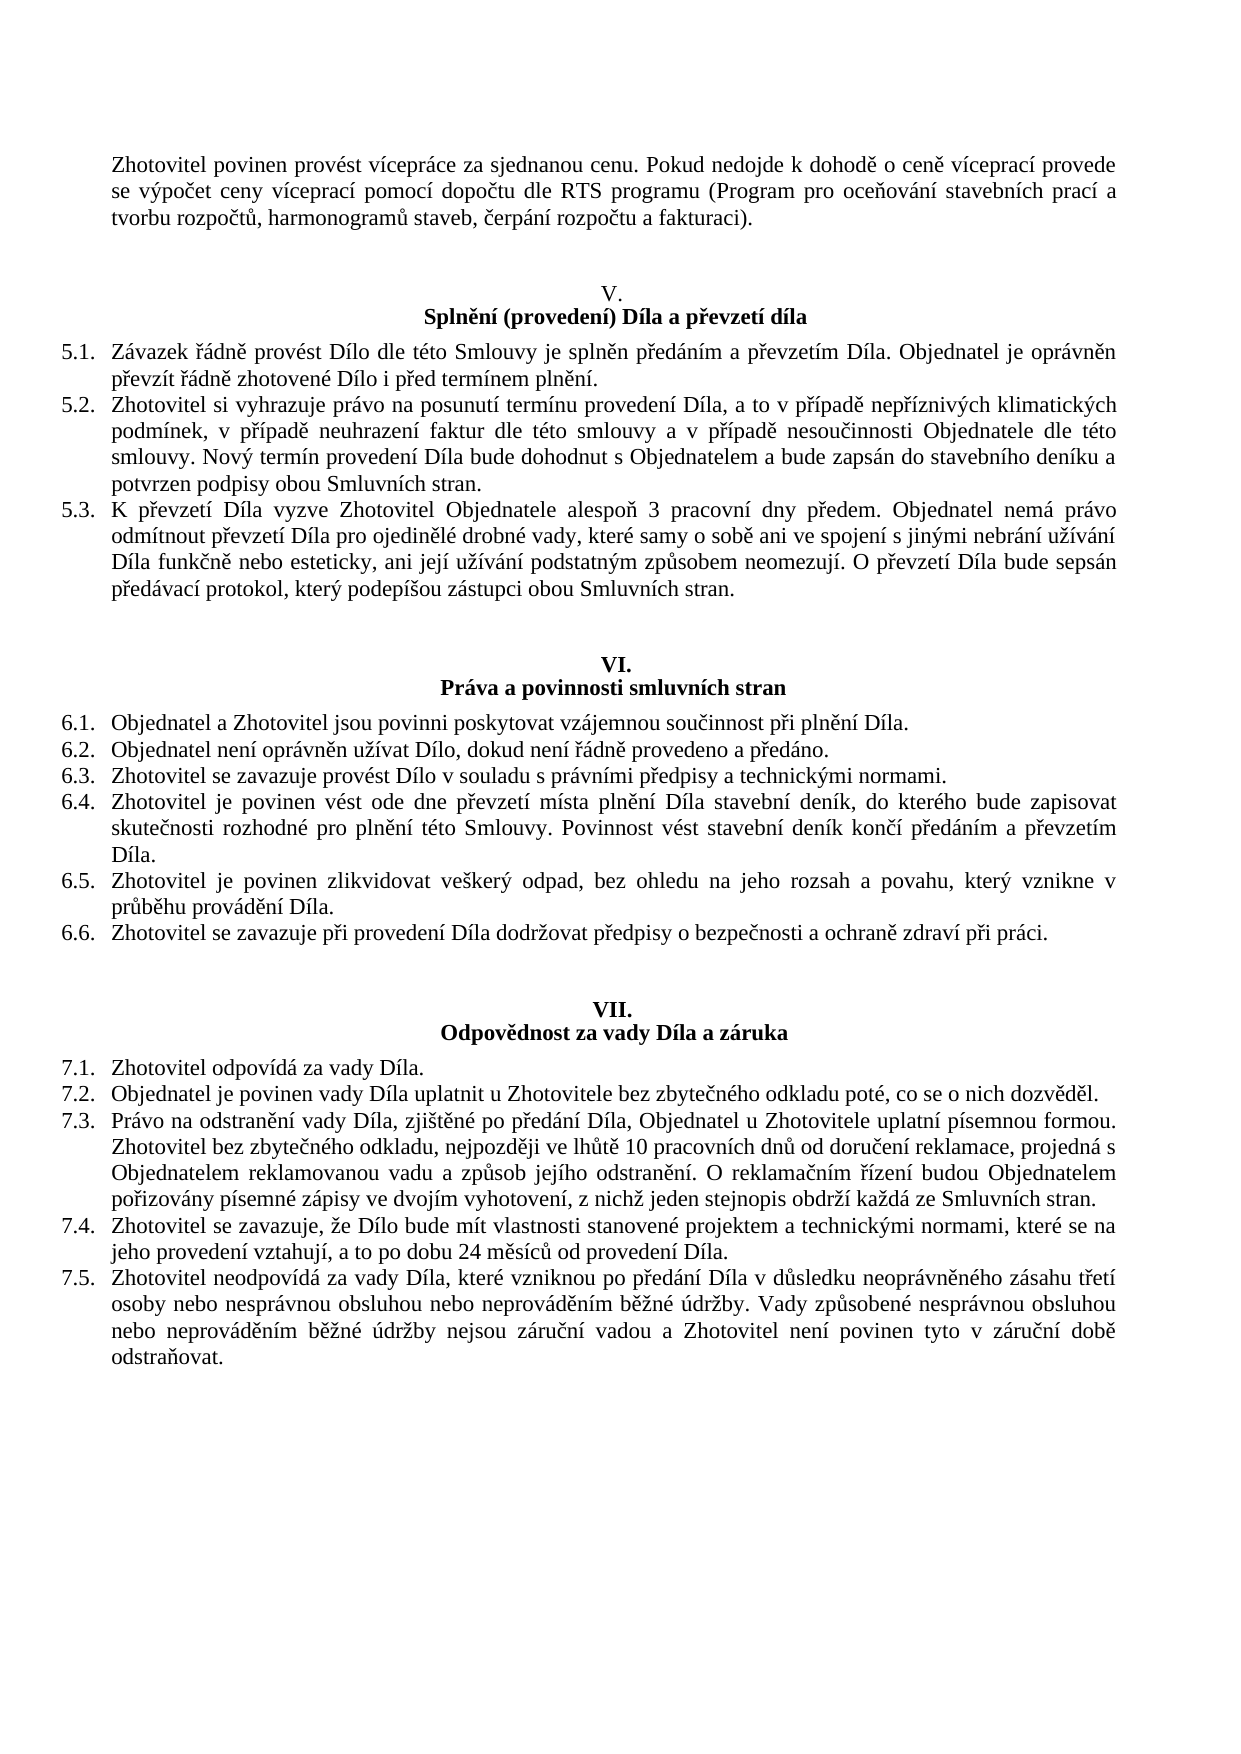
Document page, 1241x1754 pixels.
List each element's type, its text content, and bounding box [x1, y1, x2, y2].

text Splnění (provedení) Díla a převzetí díla [423, 306, 1118, 329]
list Zhotovitel neodpovídá za vady Díla, které vzniknou po předání Díla v důsledku neoprávněného zásahu třetí osoby nebo nesprávnou obsluhou nebo neprováděním běžné údržby. Vady způsobené nesprávnou obsluhou nebo neprováděním běžné údržby nejsou záruční vadou a Zhotovitel není povinen tyto v záruční době odstraňovat. [61, 1265, 1118, 1370]
list K převzetí Díla vyzve Zhotovitel Objednatele alespoň 3 pracovní dny předem. Objednatel nemá právo odmítnout převzetí Díla pro ojedinělé drobné vady, které samy o sobě ani ve spojení s jinými nebrání užívání Díla funkčně nebo esteticky, ani její užívání podstatným způsobem neomezují. O převzetí Díla bude sepsán předávací protokol, který podepíšou zástupci obou Smluvních stran. [61, 496, 1118, 601]
list Zhotovitel je povinen zlikvidovat veškerý odpad, bez ohledu na jeho rozsah a povahu, který vznikne v průběhu provádění Díla. [61, 867, 1118, 920]
list Zhotovitel je povinen vést ode dne převzetí místa plnění Díla stavební deník, do kterého bude zapisovat skutečnosti rozhodné pro plnění této Smlouvy. Povinnost vést stavební deník končí předáním a převzetím Díla. [61, 789, 1118, 867]
list Zhotovitel si vyhrazuje právo na posunutí termínu provedení Díla, a to v případě nepříznivých klimatických podmínek, v případě neuhrazení faktur dle této smlouvy a v případě nesoučinnosti Objednatele dle této smlouvy. Nový termín provedení Díla bude dohodnut s Objednatelem a bude zapsán do stavebního deníku a potvrzen podpisy obou Smluvních stran. [61, 391, 1118, 496]
list Zhotovitel se zavazuje při provedení Díla dodržovat předpisy o bezpečnosti a ochraně zdraví při práci. [61, 920, 1118, 946]
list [61, 152, 1118, 230]
text VI. [601, 654, 1118, 677]
text Odpovědnost za vady Díla a záruka [440, 1022, 1118, 1045]
text VII. [592, 999, 1118, 1022]
list Zhotovitel se zavazuje provést Dílo v souladu s právními předpisy a technickými normami. [61, 762, 1118, 789]
list Zhotovitel se zavazuje, že Dílo bude mít vlastnosti stanovené projektem a technickými normami, které se na jeho provedení vztahují, a to po dobu 24 měsíců od provedení Díla. [61, 1212, 1118, 1265]
list Objednatel není oprávněn užívat Dílo, dokud není řádně provedeno a předáno. [61, 736, 1118, 762]
text V. [601, 283, 1118, 306]
list Závazek řádně provést Dílo dle této Smlouvy je splněn předáním a převzetím Díla. Objednatel je oprávněn převzít řádně zhotovené Dílo i před termínem plnění. [61, 339, 1118, 391]
list Zhotovitel odpovídá za vady Díla. [61, 1055, 1118, 1081]
text Práva a povinnosti smluvních stran [440, 677, 1118, 700]
list Právo na odstranění vady Díla, zjištěné po předání Díla, Objednatel u Zhotovitele uplatní písemnou formou. Zhotovitel bez zbytečného odkladu, nejpozději ve lhůtě 10 pracovních dnů od doručení reklamace, projedná s Objednatelem reklamovanou vadu a způsob jejího odstranění. O reklamačním řízení budou Objednatelem pořizovány písemné zápisy ve dvojím vyhotovení, z nichž jeden stejnopis obdrží každá ze Smluvních stran. [61, 1107, 1118, 1212]
list Objednatel je povinen vady Díla uplatnit u Zhotovitele bez zbytečného odkladu poté, co se o nich dozvěděl. [61, 1081, 1118, 1107]
list Objednatel a Zhotovitel jsou povinni poskytovat vzájemnou součinnost při plnění Díla. [61, 710, 1118, 736]
